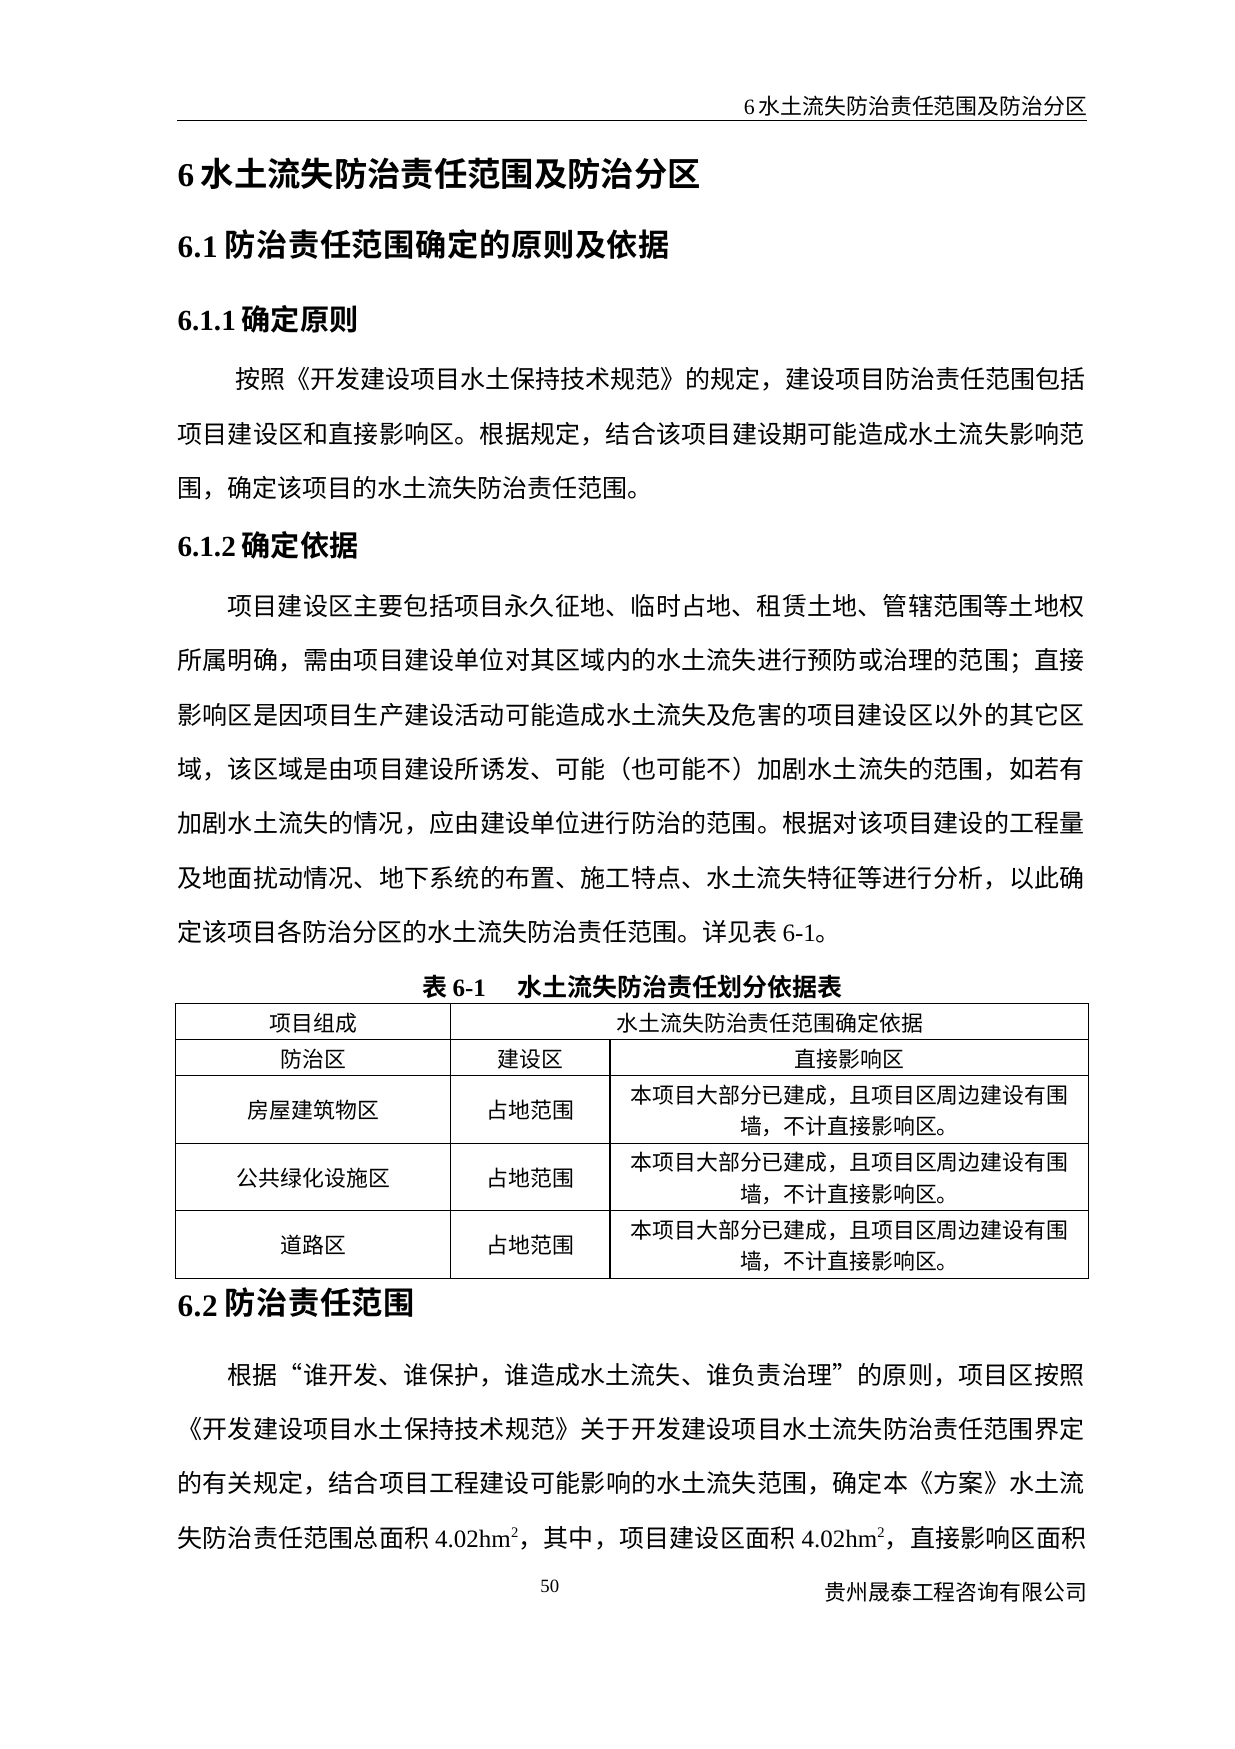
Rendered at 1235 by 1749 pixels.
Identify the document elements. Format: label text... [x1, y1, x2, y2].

table_cell 本项目大部分已建成，且项目区周边建设有围墙，不计直接影响区。 [611, 1076, 1088, 1142]
table_cell 公共绿化设施区 [176, 1144, 450, 1210]
subtitle 6.1.1确定原则 [177, 296, 1087, 339]
table_cell 占地范围 [451, 1144, 609, 1210]
table_cell 本项目大部分已建成，且项目区周边建设有围墙，不计直接影响区。 [611, 1211, 1088, 1277]
table_cell 道路区 [176, 1211, 450, 1277]
subtitle 6.1.2确定依据 [177, 523, 1087, 565]
table_cell 本项目大部分已建成，且项目区周边建设有围墙，不计直接影响区。 [611, 1144, 1088, 1210]
table_cell 占地范围 [451, 1211, 609, 1277]
subtitle 6.2防治责任范围 [177, 1279, 1087, 1329]
table_header 项目组成 [176, 1004, 450, 1039]
table_cell 房屋建筑物区 [176, 1076, 450, 1142]
text 表6-1 水土流失防治责任划分依据表 [177, 967, 1087, 1003]
subtitle 6.1防治责任范围确定的原则及依据 [177, 220, 1087, 271]
text 按照《开发建设项目水土保持技术规范》的规定，建设项目防治责任范围包括项目建设区和直接影响区。根据规定，结合该项目建设期可能造成水土流失影响范围，确定该项目的水土流失防治责任范围。 [177, 360, 1087, 505]
table_header 水土流失防治责任范围确定依据 [451, 1004, 1088, 1039]
text 项目建设区主要包括项目永久征地、临时占地、租赁土地、管辖范围等土地权所属明确，需由项目建设单位对其区域内的水土流失进行预防或治理的范围；直接影响区是因项目生产建设活动可能造成水土流失及危害的项目建设区以外的其它区域，该区域是由项目建设所诱发、可能（也可能不）加剧水土流失的范围，如若有加剧水土流失的情况，应由建设单位进行防治的范围。根据对该项目建设的工程量及地面扰动情况、地下系统的布置、施工特点、水土流失特征等进行分析，以此确定该项目各防治分区的水土流失防治责任范围。详见表6-1。 [177, 586, 1087, 949]
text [177, 1355, 1087, 1554]
table_cell 防治区 [176, 1040, 450, 1075]
table_cell 占地范围 [451, 1076, 609, 1142]
table_cell 直接影响区 [611, 1040, 1088, 1075]
table_cell 建设区 [451, 1040, 609, 1075]
subtitle 6水土流失防治责任范围及防治分区 [177, 148, 1087, 196]
